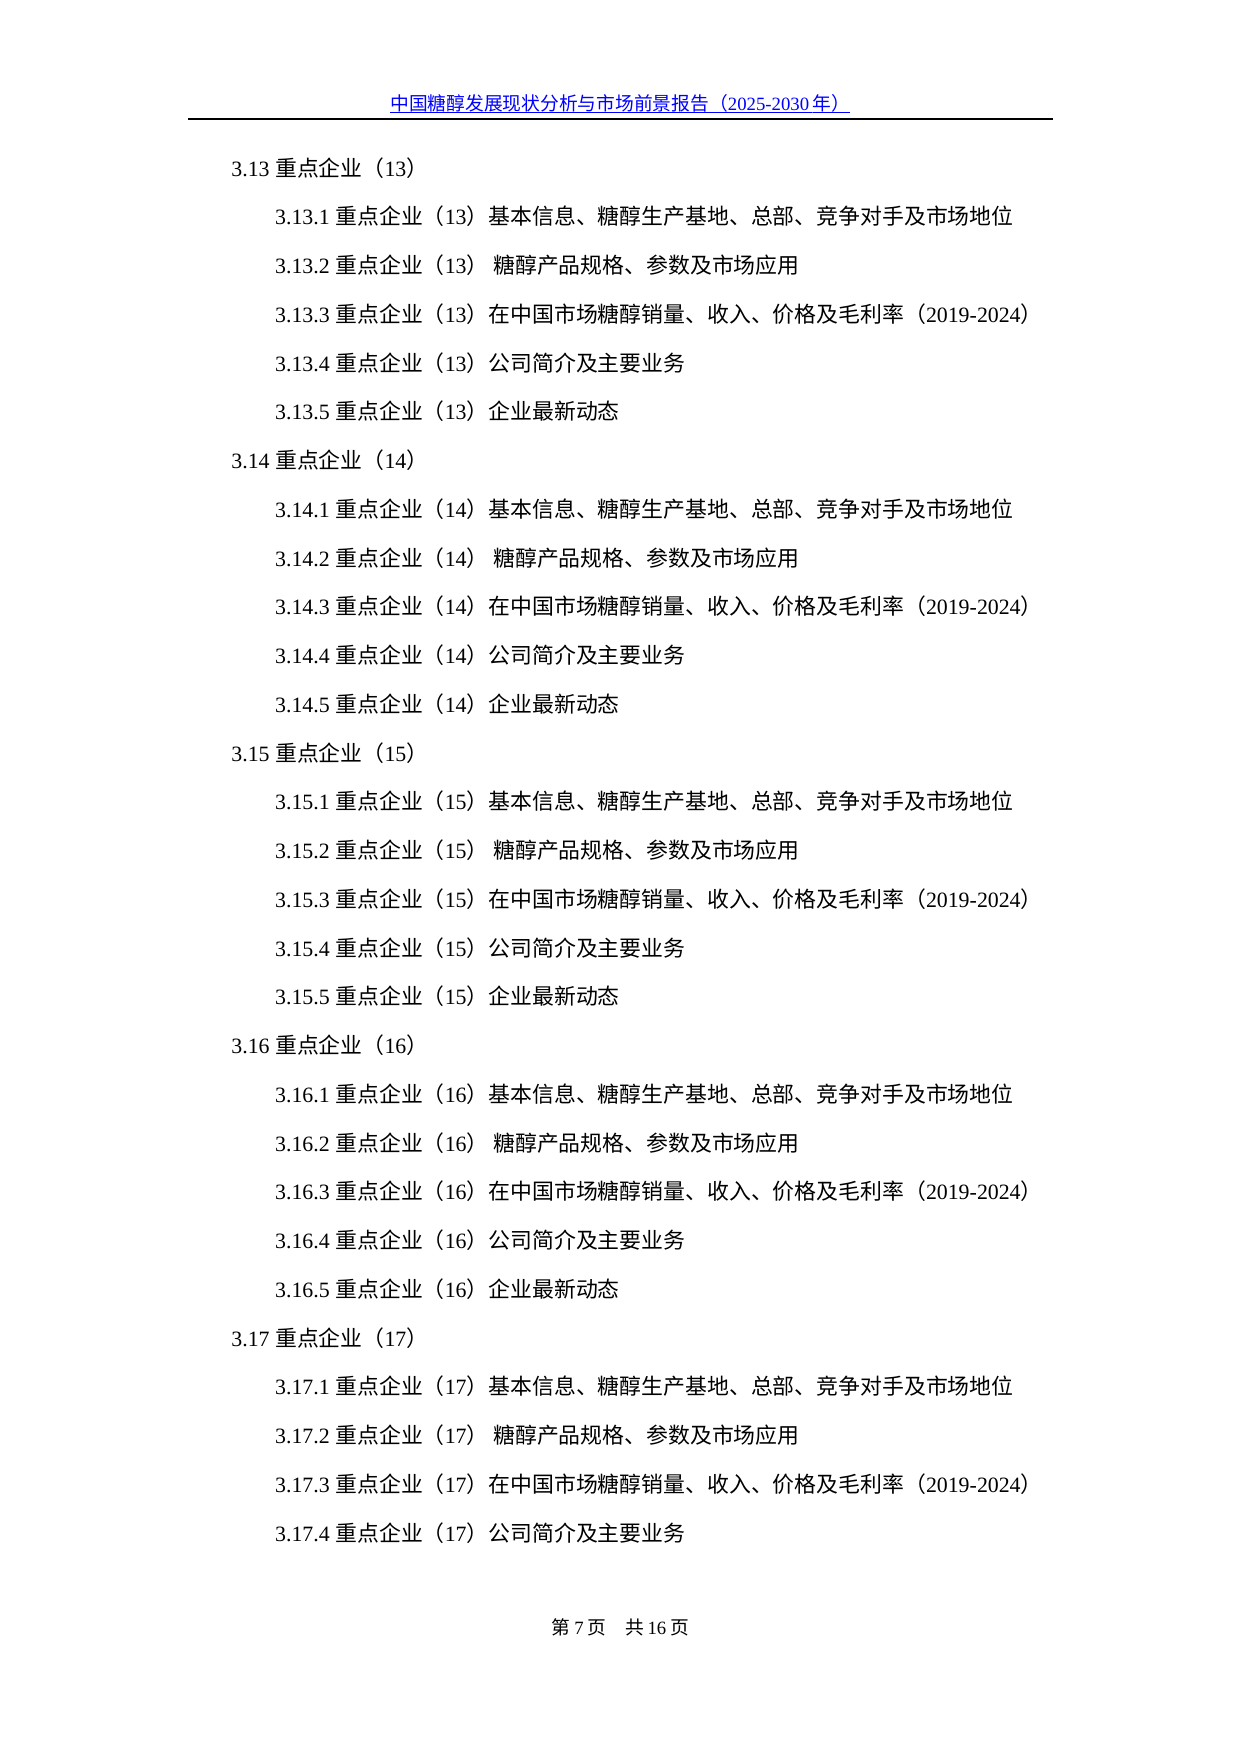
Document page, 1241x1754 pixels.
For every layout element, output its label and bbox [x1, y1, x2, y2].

text [187, 150, 1053, 1548]
